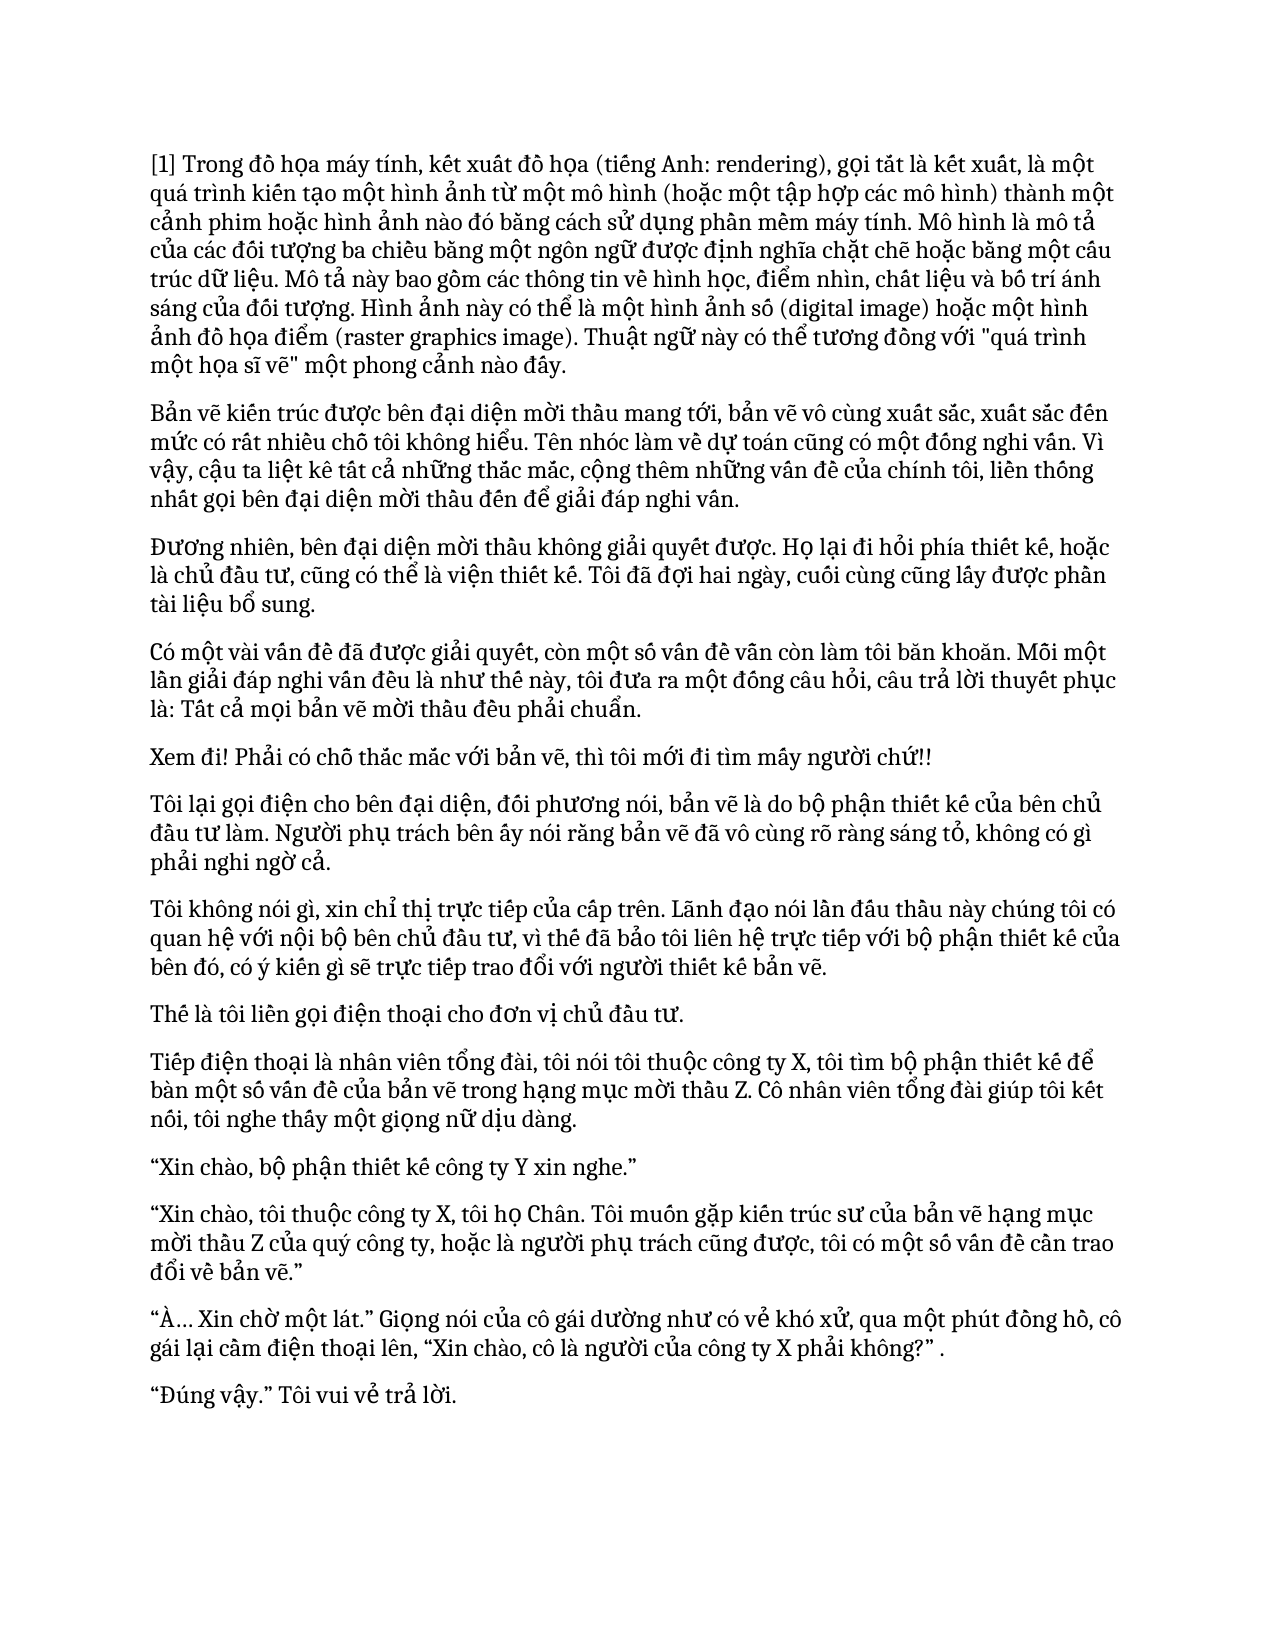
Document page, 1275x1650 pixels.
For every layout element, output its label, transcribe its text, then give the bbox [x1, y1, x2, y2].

text “Xin chào, bộ phận thiết kế công ty Y xin nghe.” [150, 1152, 1125, 1181]
text “À… Xin chờ một lát.” Giọng nói của cô gái dường như có vẻ khó xử, qua một phút đồng hồ, cô gái lại cầm điện thoại lên, “Xin chào, cô là người của công ty X phải không?” . [150, 1305, 1125, 1362]
text Tôi không nói gì, xin chỉ thị trực tiếp của cấp trên. Lãnh đạo nói lần đấu thầu này chúng tôi có quan hệ với nội bộ bên chủ đầu tư, vì thế đã bảo tôi liên hệ trực tiếp với bộ phận thiết kế của bên đó, có ý kiến gì sẽ trực tiếp trao đổi với người thiết kế bản vẽ. [150, 895, 1125, 981]
text “Xin chào, tôi thuộc công ty X, tôi họ Chân. Tôi muốn gặp kiến trúc sư của bản vẽ hạng mục mời thầu Z của quý công ty, hoặc là người phụ trách cũng được, tôi có một số vấn đề cần trao đổi về bản vẽ.” [150, 1200, 1125, 1286]
text [1] Trong đồ họa máy tính, kết xuất đồ họa (tiếng Anh: rendering), gọi tắt là kết xuất, là một quá trình kiến tạo một hình ảnh từ một mô hình (hoặc một tập hợp các mô hình) thành một cảnh phim hoặc hình ảnh nào đó bằng cách sử dụng phần mềm máy tính. Mô hình là mô tả của các đối tượng ba chiều bằng một ngôn ngữ được định nghĩa chặt chẽ hoặc bằng một cấu trúc dữ liệu. Mô tả này bao gồm các thông tin về hình học, điểm nhìn, chất liệu và bố trí ánh sáng của đối tượng. Hình ảnh này có thể là một hình ảnh số (digital image) hoặc một hình ảnh đồ họa điểm (raster graphics image). Thuật ngữ này có thể tương đồng với "quá trình một họa sĩ vẽ" một phong cảnh nào đấy. [150, 150, 1125, 380]
text Bản vẽ kiến trúc được bên đại diện mời thầu mang tới, bản vẽ vô cùng xuất sắc, xuất sắc đến mức có rất nhiều chỗ tôi không hiểu. Tên nhóc làm về dự toán cũng có một đống nghi vấn. Vì vậy, cậu ta liệt kê tất cả những thắc mắc, cộng thêm những vấn đề của chính tôi, liền thống nhất gọi bên đại diện mời thầu đến để giải đáp nghi vấn. [150, 399, 1125, 514]
text “Đúng vậy.” Tôi vui vẻ trả lời. [150, 1381, 1125, 1410]
text Tiếp điện thoại là nhân viên tổng đài, tôi nói tôi thuộc công ty X, tôi tìm bộ phận thiết kế để bàn một số vấn đề của bản vẽ trong hạng mục mời thầu Z. Cô nhân viên tổng đài giúp tôi kết nối, tôi nghe thấy một giọng nữ dịu dàng. [150, 1047, 1125, 1134]
text Có một vài vấn đề đã được giải quyết, còn một số vấn đề vẫn còn làm tôi băn khoăn. Mỗi một lần giải đáp nghi vấn đều là như thế này, tôi đưa ra một đống câu hỏi, câu trả lời thuyết phục là: Tất cả mọi bản vẽ mời thầu đều phải chuẩn. [150, 637, 1125, 724]
text Tôi lại gọi điện cho bên đại diện, đối phương nói, bản vẽ là do bộ phận thiết kế của bên chủ đầu tư làm. Người phụ trách bên ấy nói rằng bản vẽ đã vô cùng rõ ràng sáng tỏ, không có gì phải nghi ngờ cả. [150, 790, 1125, 876]
text Thế là tôi liền gọi điện thoại cho đơn vị chủ đầu tư. [150, 1000, 1125, 1029]
text Xem đi! Phải có chỗ thắc mắc với bản vẽ, thì tôi mới đi tìm mấy người chứ!! [150, 742, 1125, 771]
text Đương nhiên, bên đại diện mời thầu không giải quyết được. Họ lại đi hỏi phía thiết kế, hoặc là chủ đầu tư, cũng có thể là viện thiết kế. Tôi đã đợi hai ngày, cuối cùng cũng lấy được phần tài liệu bổ sung. [150, 532, 1125, 619]
